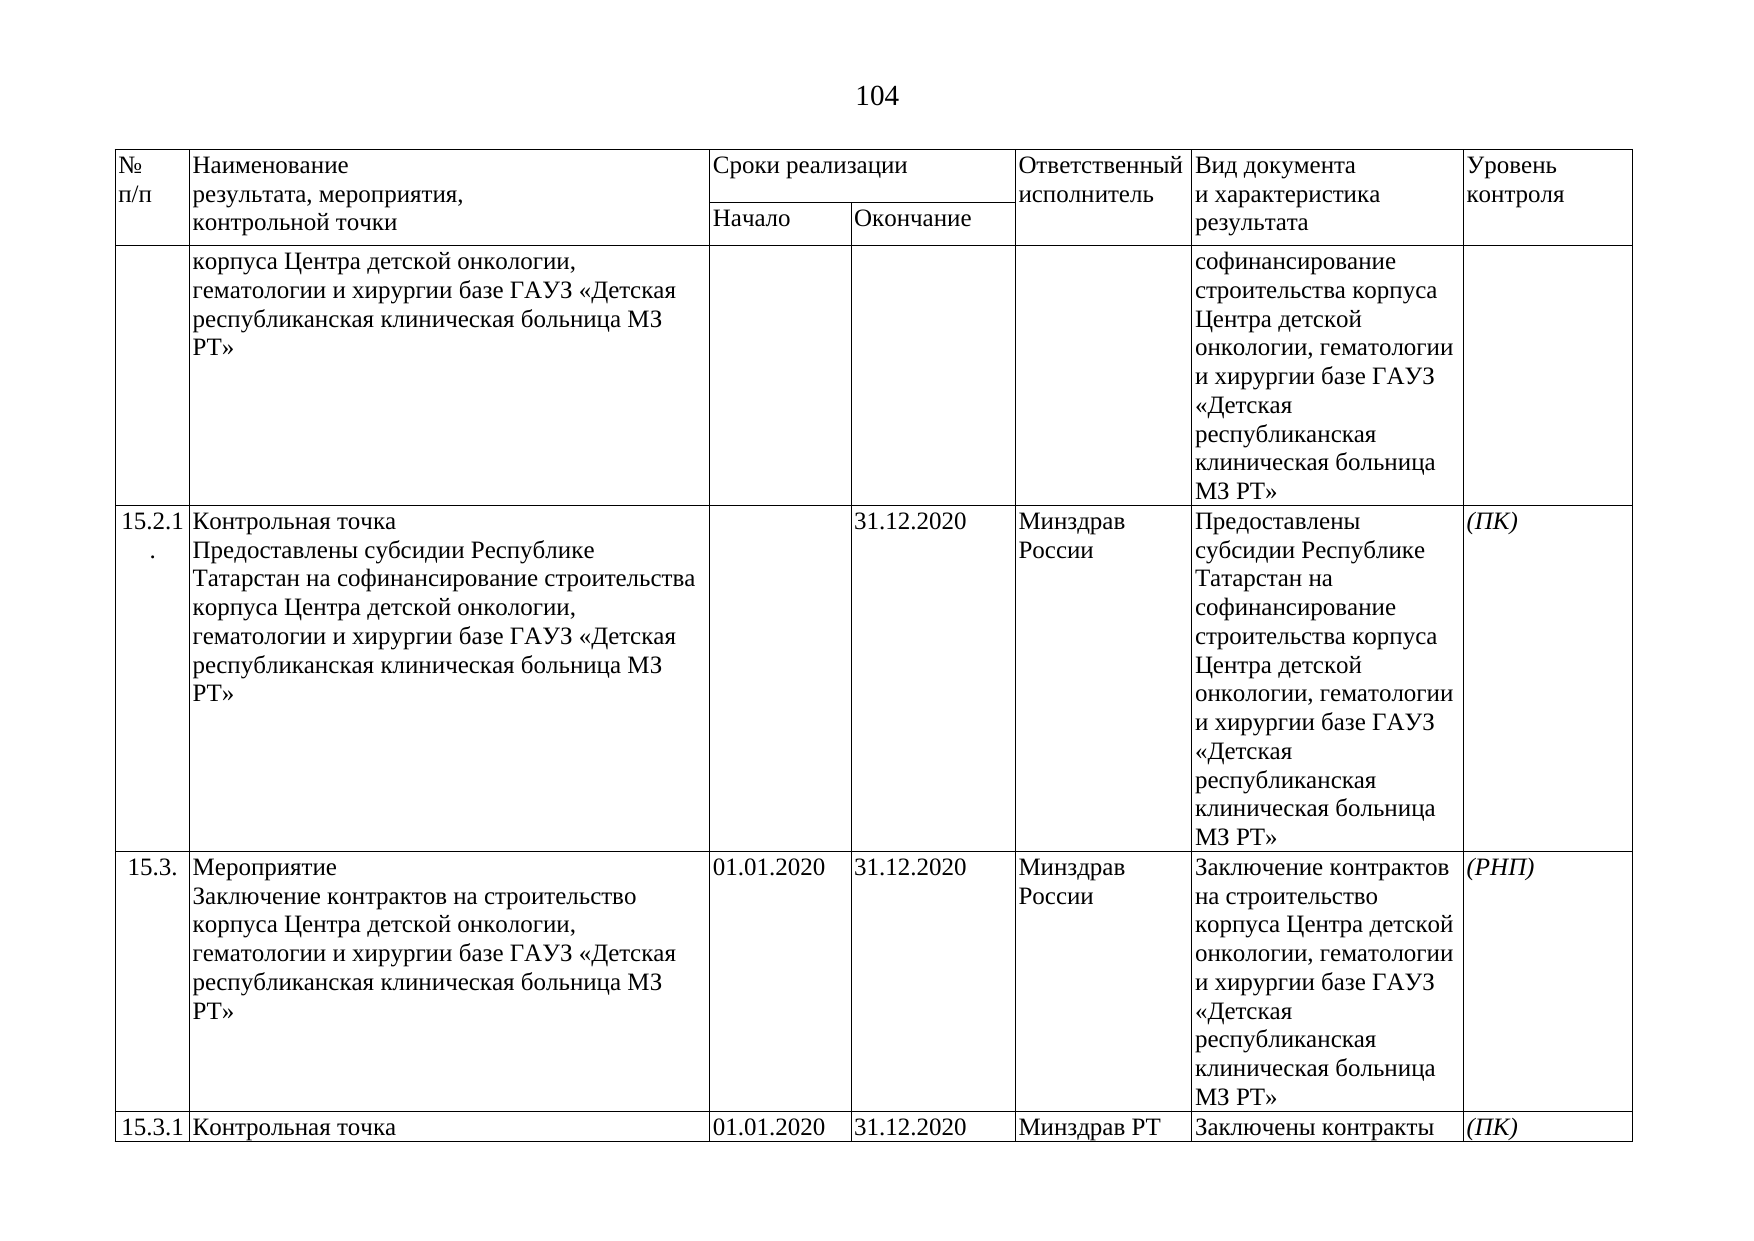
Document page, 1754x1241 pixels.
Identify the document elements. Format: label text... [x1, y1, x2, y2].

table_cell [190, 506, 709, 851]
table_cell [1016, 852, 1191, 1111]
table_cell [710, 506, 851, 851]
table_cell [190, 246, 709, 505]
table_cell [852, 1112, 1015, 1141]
table_cell Начало [710, 203, 851, 245]
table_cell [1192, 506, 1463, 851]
table_header Вид документа и характеристика результата [1192, 150, 1463, 245]
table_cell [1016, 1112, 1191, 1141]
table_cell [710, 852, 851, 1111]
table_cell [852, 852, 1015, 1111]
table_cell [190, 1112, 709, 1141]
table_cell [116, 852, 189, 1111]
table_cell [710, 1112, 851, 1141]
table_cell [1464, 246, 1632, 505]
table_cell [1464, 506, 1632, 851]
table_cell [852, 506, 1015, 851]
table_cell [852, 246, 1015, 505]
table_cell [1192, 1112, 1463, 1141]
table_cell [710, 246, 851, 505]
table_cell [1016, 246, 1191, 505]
table_header Уровень контроля [1464, 150, 1632, 245]
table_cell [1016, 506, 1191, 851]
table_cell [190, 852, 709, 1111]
table_header Сроки реализации [710, 150, 1015, 202]
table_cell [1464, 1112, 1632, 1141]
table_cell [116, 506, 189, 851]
table_header № п/п [116, 150, 189, 245]
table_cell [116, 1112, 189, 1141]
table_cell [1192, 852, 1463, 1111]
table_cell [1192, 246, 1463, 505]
table_header Ответственный исполнитель [1016, 150, 1191, 245]
table_header Наименование результата, мероприятия, контрольной точки [190, 150, 709, 245]
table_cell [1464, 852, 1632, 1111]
table_cell Окончание [852, 203, 1015, 245]
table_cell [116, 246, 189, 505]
